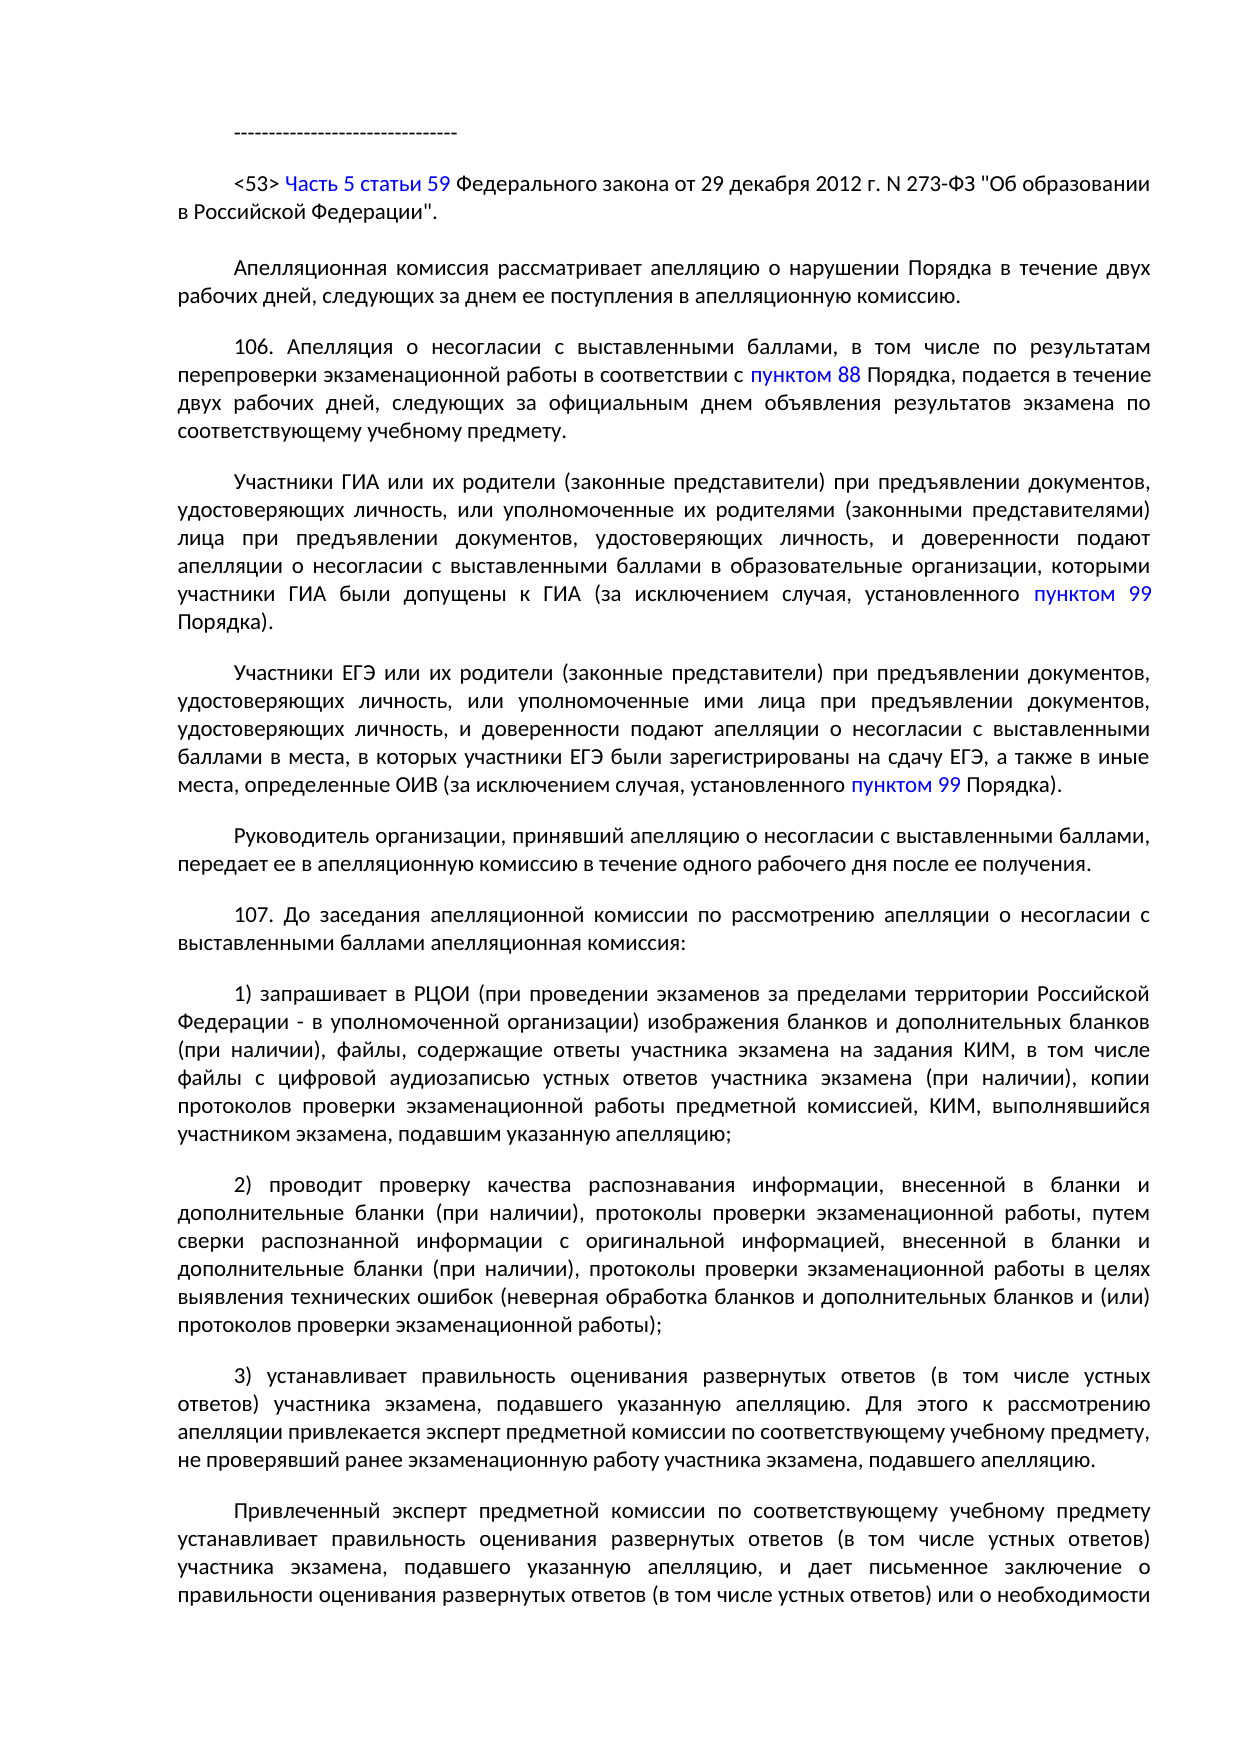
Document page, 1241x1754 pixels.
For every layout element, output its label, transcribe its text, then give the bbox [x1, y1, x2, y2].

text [177, 1496, 1152, 1608]
text Участники ГИА или их родители (законные представители) при предъявлении документов, удостоверяющих личность, или уполномоченные их родителями (законными представителями) лица при предъявлении документов, удостоверяющих личность, и доверенности подают апелляции о несогласии с выставленными баллами в образовательные организации, которыми участники ГИА были допущены к ГИА (за исключением случая, установленного пунктом 99 Порядка). [177, 467, 1152, 635]
text 106. Апелляция о несогласии с выставленными баллами, в том числе по результатам перепроверки экзаменационной работы в соответствии с пунктом 88 Порядка, подается в течение двух рабочих дней, следующих за официальным днем объявления результатов экзамена по соответствующему учебному предмету. [177, 332, 1152, 444]
text Руководитель организации, принявший апелляцию о несогласии с выставленными баллами, передает ее в апелляционную комиссию в течение одного рабочего дня после ее получения. [177, 821, 1152, 877]
text <53> Часть 5 статьи 59 Федерального закона от 29 декабря 2012 г. N 273-ФЗ "Об образовании в Российской Федерации". [177, 169, 1152, 225]
text 1) запрашивает в РЦОИ (при проведении экзаменов за пределами территории Российской Федерации - в уполномоченной организации) изображения бланков и дополнительных бланков (при наличии), файлы, содержащие ответы участника экзамена на задания КИМ, в том числе файлы с цифровой аудиозаписью устных ответов участника экзамена (при наличии), копии протоколов проверки экзаменационной работы предметной комиссией, КИМ, выполнявшийся участником экзамена, подавшим указанную апелляцию; [177, 979, 1152, 1147]
text Участники ЕГЭ или их родители (законные представители) при предъявлении документов, удостоверяющих личность, или уполномоченные ими лица при предъявлении документов, удостоверяющих личность, и доверенности подают апелляции о несогласии с выставленными баллами в места, в которых участники ЕГЭ были зарегистрированы на сдачу ЕГЭ, а также в иные места, определенные ОИВ (за исключением случая, установленного пунктом 99 Порядка). [177, 658, 1152, 798]
text 3) устанавливает правильность оценивания развернутых ответов (в том числе устных ответов) участника экзамена, подавшего указанную апелляцию. Для этого к рассмотрению апелляции привлекается эксперт предметной комиссии по соответствующему учебному предмету, не проверявший ранее экзаменационную работу участника экзамена, подавшего апелляцию. [177, 1361, 1152, 1473]
text 107. До заседания апелляционной комиссии по рассмотрению апелляции о несогласии с выставленными баллами апелляционная комиссия: [177, 900, 1152, 956]
text -------------------------------- [177, 118, 1152, 146]
text Апелляционная комиссия рассматривает апелляцию о нарушении Порядка в течение двух рабочих дней, следующих за днем ее поступления в апелляционную комиссию. [177, 253, 1152, 309]
text 2) проводит проверку качества распознавания информации, внесенной в бланки и дополнительные бланки (при наличии), протоколы проверки экзаменационной работы, путем сверки распознанной информации с оригинальной информацией, внесенной в бланки и дополнительные бланки (при наличии), протоколы проверки экзаменационной работы в целях выявления технических ошибок (неверная обработка бланков и дополнительных бланков и (или) протоколов проверки экзаменационной работы); [177, 1170, 1152, 1338]
